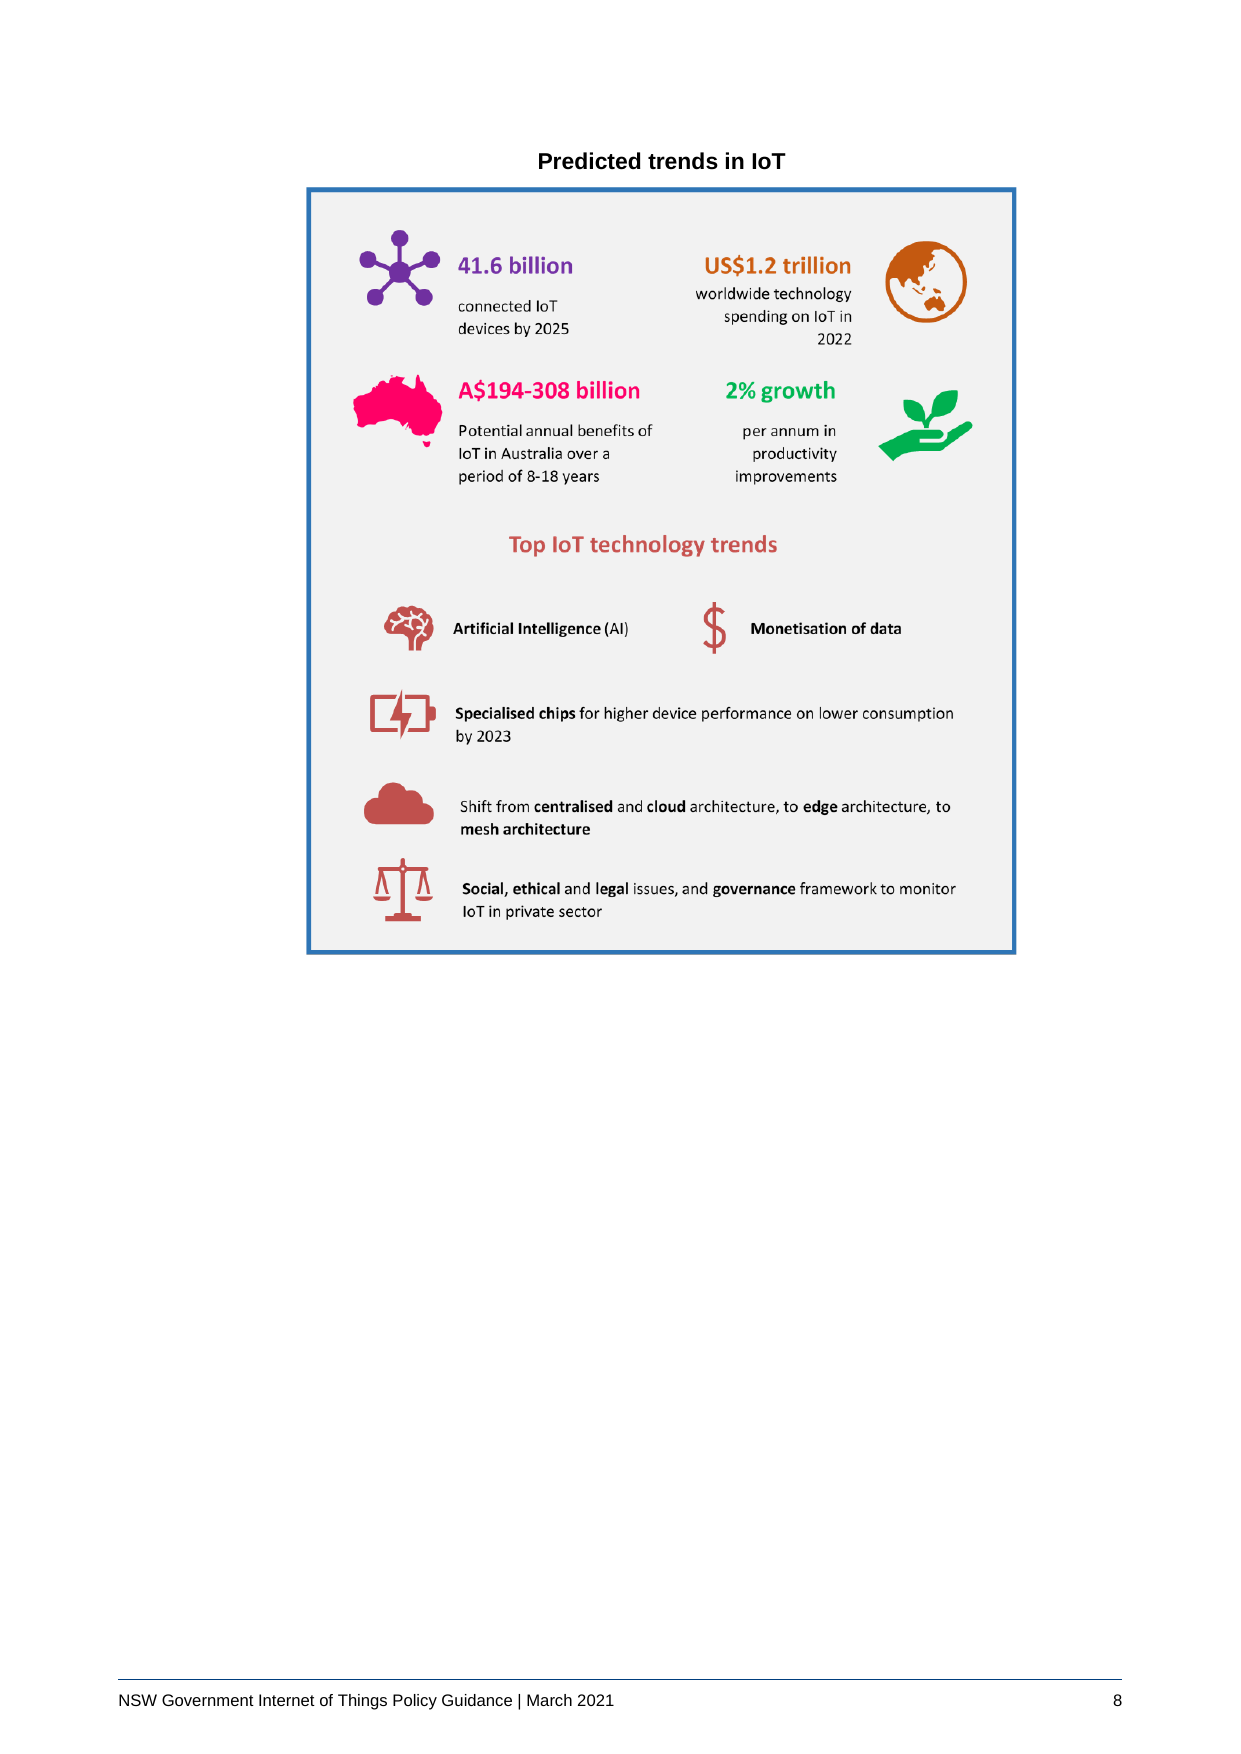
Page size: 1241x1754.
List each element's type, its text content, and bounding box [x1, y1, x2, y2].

picture [306, 187, 1017, 955]
